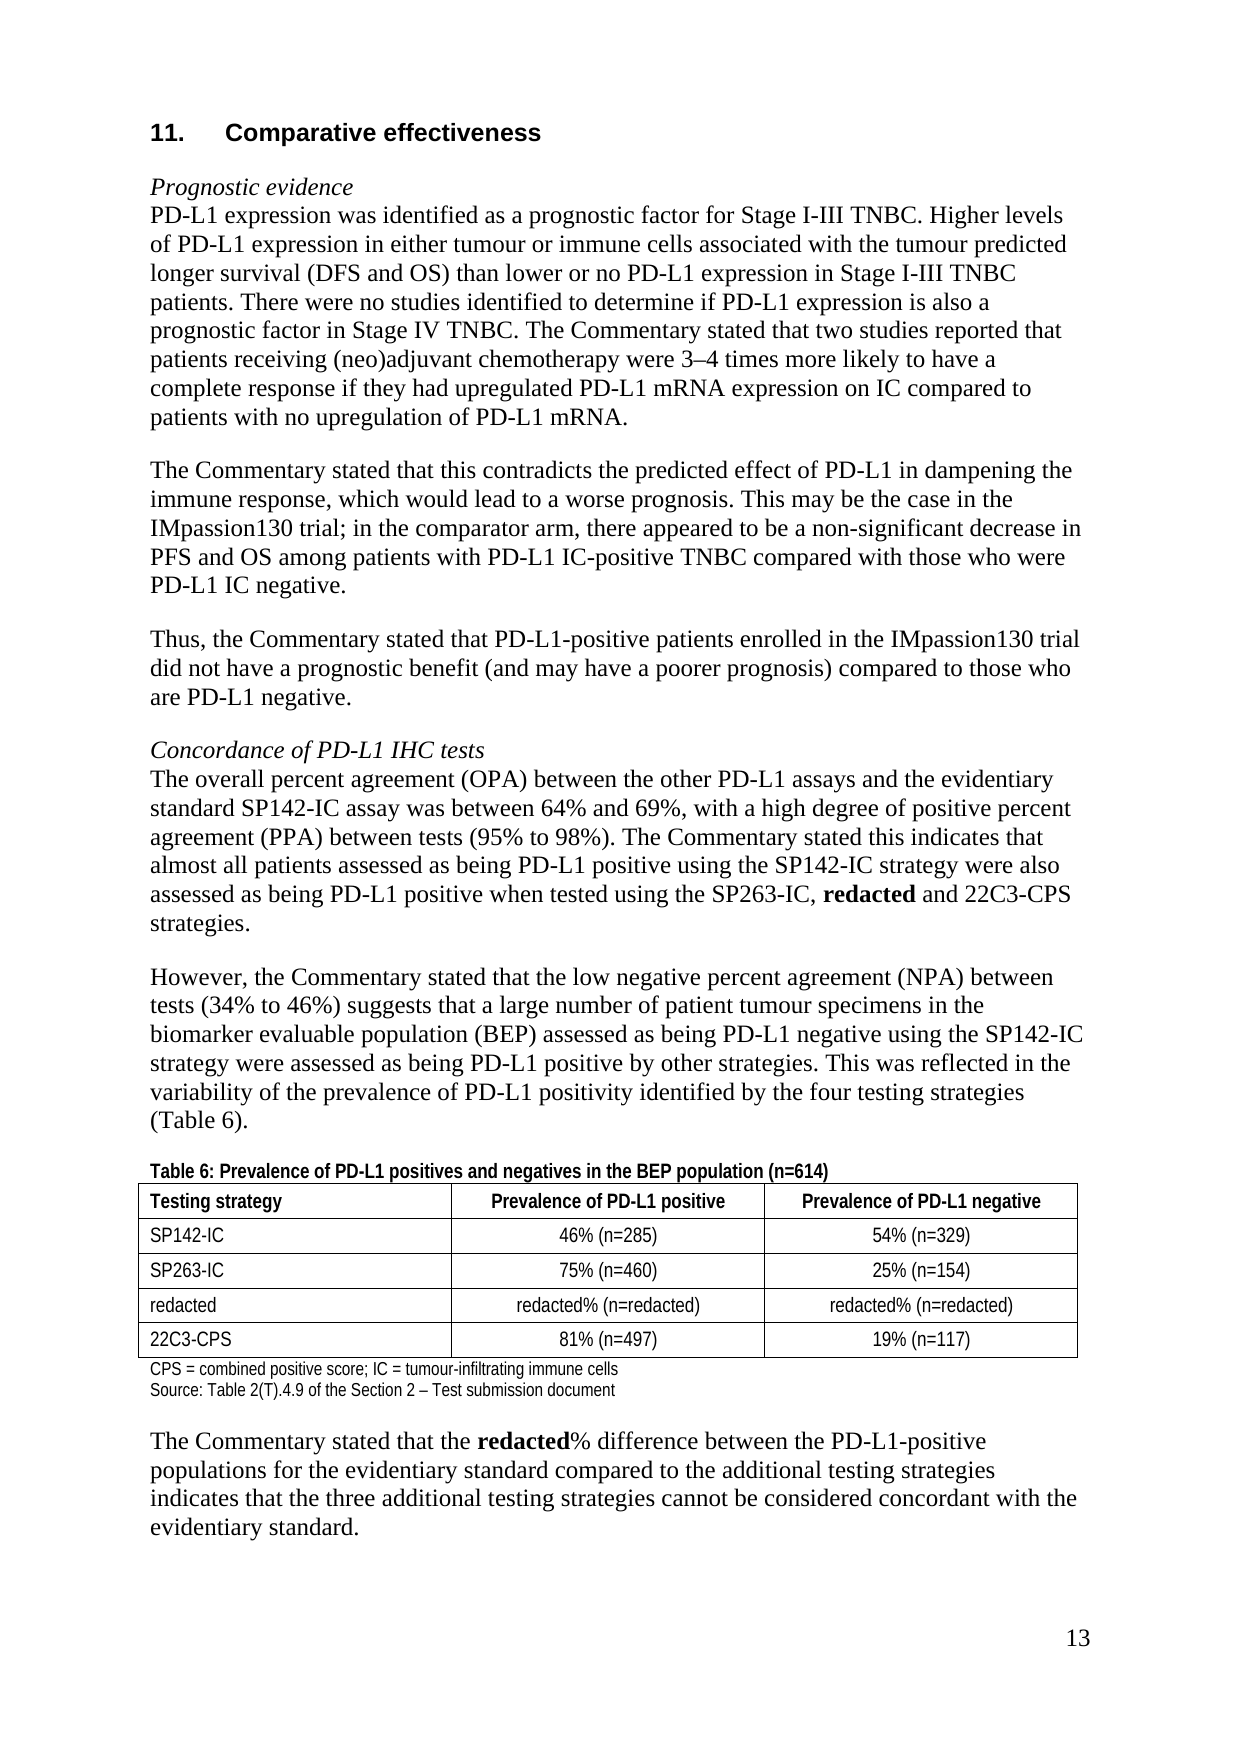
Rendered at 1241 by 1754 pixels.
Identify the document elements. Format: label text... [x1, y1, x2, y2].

table_cell 75% (n=460) [452, 1254, 764, 1287]
table_cell 46% (n=285) [452, 1219, 764, 1253]
subtitle Concordance of PD-L1 IHC tests [150, 736, 1090, 764]
subtitle Prognostic evidence [150, 172, 1090, 201]
text Table 6: Prevalence of PD-L1 positives and negatives in the BEP population (n=614) [150, 1159, 1090, 1183]
text Source: Table 2(T).4.9 of the Section 2 – Test submission document [150, 1379, 1090, 1401]
text The Commentary stated that the redacted% difference between the PD-L1-positive populations for the evidentiary standard compared to the additional testing strategies indicates that the three additional testing strategies cannot be considered concordant with the evidentiary standard. [150, 1426, 1090, 1541]
text However, the Commentary stated that the low negative percent agreement (NPA) between tests (34% to 46%) suggests that a large number of patient tumour specimens in the biomarker evaluable population (BEP) assessed as being PD-L1 negative using the SP142-IC strategy were assessed as being PD-L1 positive by other strategies. This was reflected in the variability of the prevalence of PD-L1 positivity identified by the four testing strategies (Table 6). [150, 962, 1090, 1134]
table_cell SP263-IC [139, 1254, 451, 1287]
table_cell 54% (n=329) [765, 1219, 1077, 1253]
table_cell 81% (n=497) [452, 1323, 764, 1357]
text Thus, the Commentary stated that PD-L1-positive patients enrolled in the IMpassion130 trial did not have a prognostic benefit (and may have a poorer prognosis) compared to those who are PD-L1 negative. [150, 624, 1090, 711]
text The overall percent agreement (OPA) between the other PD-L1 assays and the evidentiary standard SP142-IC assay was between 64% and 69%, with a high degree of positive percent agreement (PPA) between tests (95% to 98%). The Commentary stated this indicates that almost all patients assessed as being PD-L1 positive using the SP142-IC strategy were also assessed as being PD-L1 positive when tested using the SP263-IC, redacted and 22C3-CPS strategies. [150, 764, 1090, 937]
table_header Prevalence of PD-L1 negative [765, 1184, 1077, 1218]
subtitle Comparative effectiveness [150, 118, 1090, 147]
table_cell SP142-IC [139, 1219, 451, 1253]
text CPS = combined positive score; IC = tumour-infiltrating immune cells [150, 1358, 1090, 1379]
table_header Testing strategy [139, 1184, 451, 1218]
table_cell 19% (n=117) [765, 1323, 1077, 1357]
table_cell 22C3-CPS [139, 1323, 451, 1357]
text PD-L1 expression was identified as a prognostic factor for Stage I-III TNBC. Higher levels of PD-L1 expression in either tumour or immune cells associated with the tumour predicted longer survival (DFS and OS) than lower or no PD-L1 expression in Stage I-III TNBC patients. There were no studies identified to determine if PD-L1 expression is also a prognostic factor in Stage IV TNBC. The Commentary stated that two studies reported that patients receiving (neo)adjuvant chemotherapy were 3–4 times more likely to have a complete response if they had upregulated PD-L1 mRNA expression on IC compared to patients with no upregulation of PD-L1 mRNA. [150, 201, 1090, 431]
table_cell 25% (n=154) [765, 1254, 1077, 1287]
text The Commentary stated that this contradicts the predicted effect of PD-L1 in dampening the immune response, which would lead to a worse prognosis. This may be the case in the IMpassion130 trial; in the comparator arm, there appeared to be a non-significant decrease in PFS and OS among patients with PD-L1 IC-positive TNBC compared with those who were PD-L1 IC negative. [150, 456, 1090, 599]
table_cell redacted% (n=redacted) [452, 1289, 764, 1322]
table_cell redacted [139, 1289, 451, 1322]
table_header Prevalence of PD-L1 positive [452, 1184, 764, 1218]
table_cell redacted% (n=redacted) [765, 1289, 1077, 1322]
